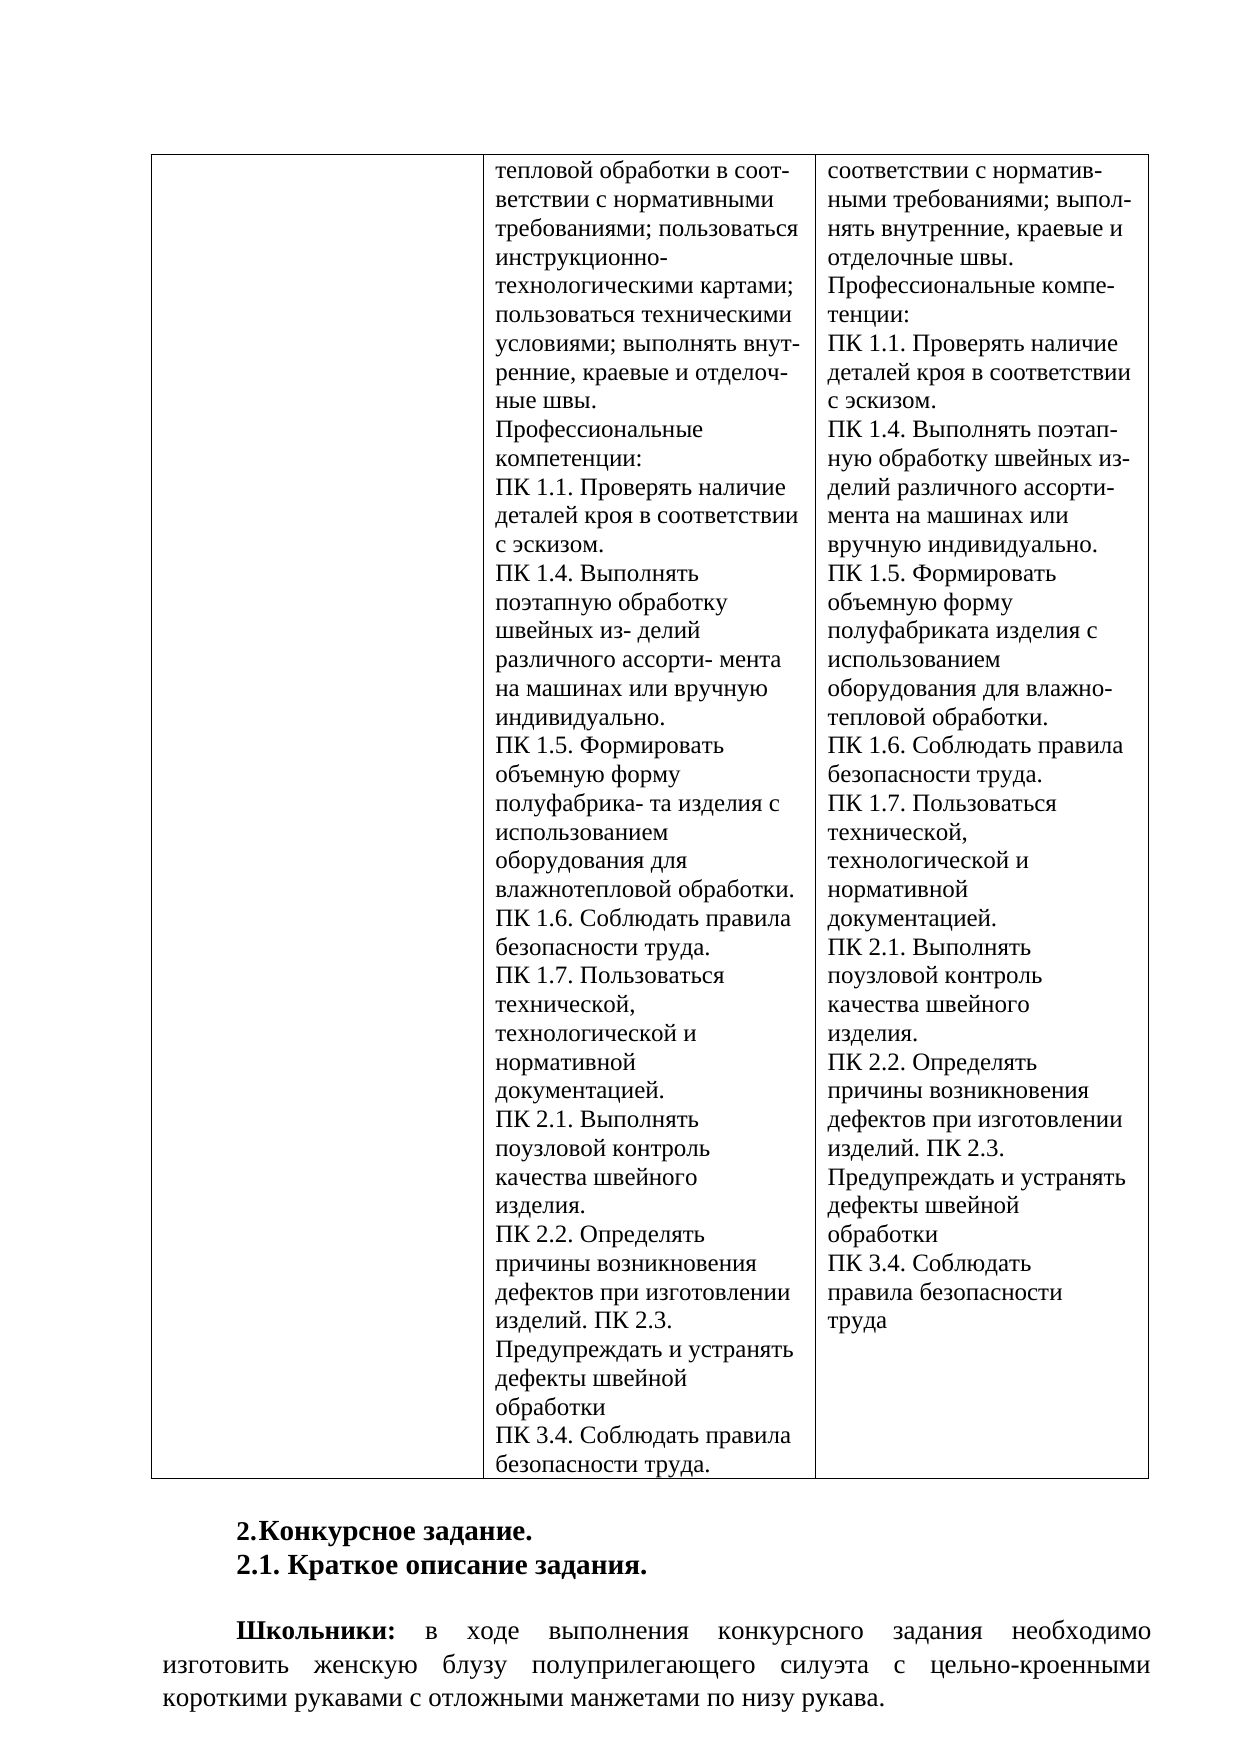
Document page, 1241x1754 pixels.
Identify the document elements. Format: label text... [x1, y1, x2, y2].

table_header соответствии с норматив- ными требованиями; выпол- нять внутренние, краевые и отделочные швы. Профессиональные компе- тенции: ПК 1.1. Проверять наличие деталей кроя в соответствии с эскизом. ПК 1.4. Выполнять поэтап- ную обработку швейных из- делий различного ассорти- мента на машинах или вручную индивидуально. ПК 1.5. Формировать объемную форму полуфабриката изделия с использованием оборудования для влажно- тепловой обработки. ПК 1.6. Соблюдать правила безопасности труда. ПК 1.7. Пользоваться технической, технологической и нормативной документацией. ПК 2.1. Выполнять поузловой контроль качества швейного изделия. ПК 2.2. Определять причины возникновения дефектов при изготовлении изделий. ПК 2.3. Предупреждать и устранять дефекты швейной обработки ПК 3.4. Соблюдать правила безопасности труда [816, 155, 1148, 1478]
table_header [152, 155, 483, 1478]
table_header тепловой обработки в соот- ветствии с нормативными требованиями; пользоваться инструкционно- технологическими картами; пользоваться техническими условиями; выполнять внут- ренние, краевые и отделоч- ные швы. Профессиональные компетенции: ПК 1.1. Проверять наличие деталей кроя в соответствии с эскизом. ПК 1.4. Выполнять поэтапную обработку швейных из- делий различного ассорти- мента на машинах или вручную индивидуально. ПК 1.5. Формировать объемную форму полуфабрика- та изделия с использованием оборудования для влажнотепловой обработки. ПК 1.6. Соблюдать правила безопасности труда. ПК 1.7. Пользоваться технической, технологической и нормативной документацией. ПК 2.1. Выполнять поузловой контроль качества швейного изделия. ПК 2.2. Определять причины возникновения дефектов при изготовлении изделий. ПК 2.3. Предупреждать и устранять дефекты швейной обработки ПК 3.4. Соблюдать правила безопасности труда. [484, 155, 815, 1478]
list Краткое описание задания. [236, 1547, 1215, 1581]
text Школьники: в ходе выполнения конкурсного задания необходимо изготовить женскую блузу полуприлегающего силуэта с цельно-кроенными короткими рукавами с отложными манжетами по низу рукава. [162, 1614, 1152, 1712]
list Конкурсное задание. [236, 1514, 1215, 1547]
